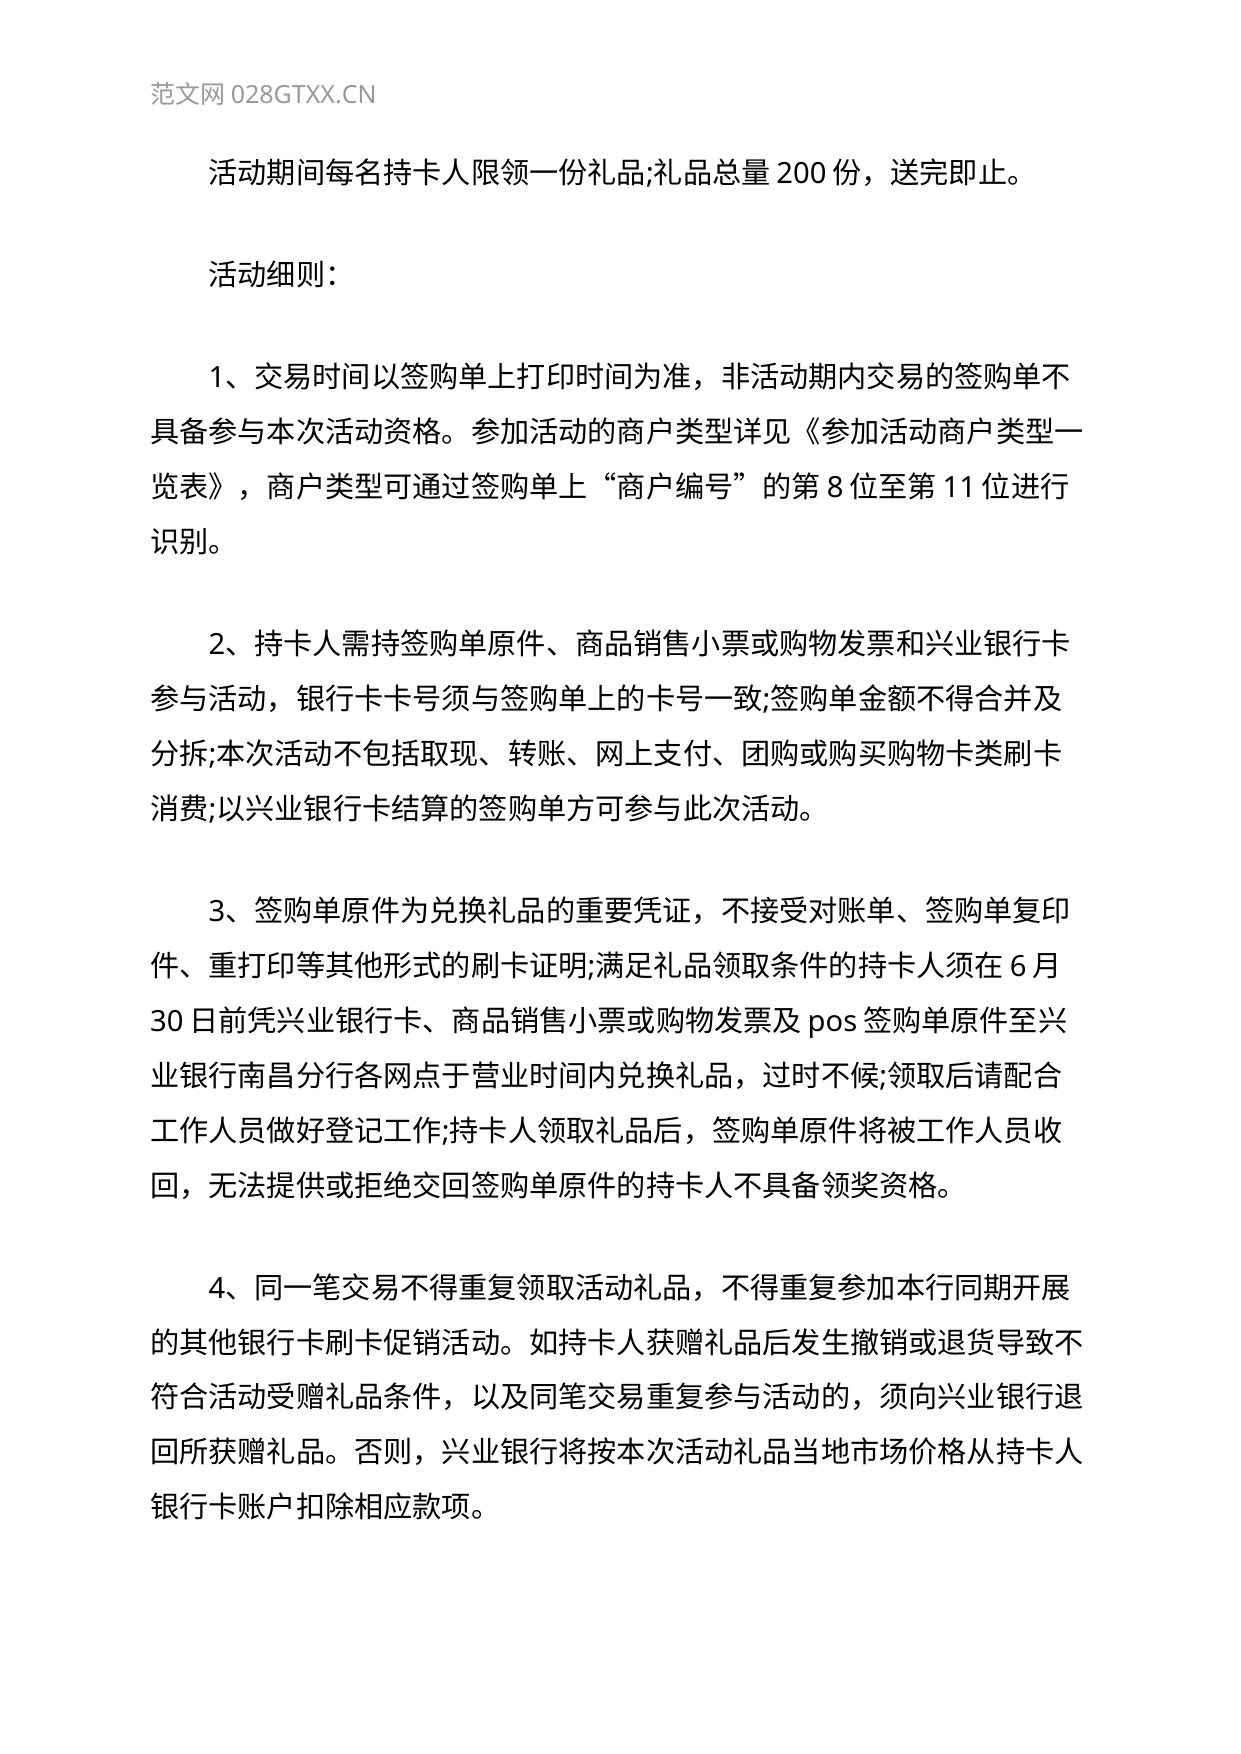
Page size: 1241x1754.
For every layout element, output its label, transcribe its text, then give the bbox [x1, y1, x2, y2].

text 2、持卡人需持签购单原件、商品销售小票或购物发票和兴业银行卡参与活动，银行卡卡号须与签购单上的卡号一致;签购单金额不得合并及分拆;本次活动不包括取现、转账、网上支付、团购或购买购物卡类刷卡消费;以兴业银行卡结算的签购单方可参与此次活动。 [150, 620, 1090, 828]
text 1、交易时间以签购单上打印时间为准，非活动期内交易的签购单不具备参与本次活动资格。参加活动的商户类型详见《参加活动商户类型一览表》，商户类型可通过签购单上“商户编号”的第8位至第11位进行识别。 [150, 354, 1090, 561]
text 3、签购单原件为兑换礼品的重要凭证，不接受对账单、签购单复印件、重打印等其他形式的刷卡证明;满足礼品领取条件的持卡人须在6月30日前凭兴业银行卡、商品销售小票或购物发票及pos签购单原件至兴业银行南昌分行各网点于营业时间内兑换礼品，过时不候;领取后请配合工作人员做好登记工作;持卡人领取礼品后，签购单原件将被工作人员收回，无法提供或拒绝交回签购单原件的持卡人不具备领奖资格。 [150, 887, 1090, 1205]
text 活动期间每名持卡人限领一份礼品;礼品总量200份，送完即止。 [150, 150, 1090, 192]
text 活动细则： [150, 252, 1090, 294]
text 4、同一笔交易不得重复领取活动礼品，不得重复参加本行同期开展的其他银行卡刷卡促销活动。如持卡人获赠礼品后发生撤销或退货导致不符合活动受赠礼品条件，以及同笔交易重复参与活动的，须向兴业银行退回所获赠礼品。否则，兴业银行将按本次活动礼品当地市场价格从持卡人银行卡账户扣除相应款项。 [150, 1264, 1090, 1526]
